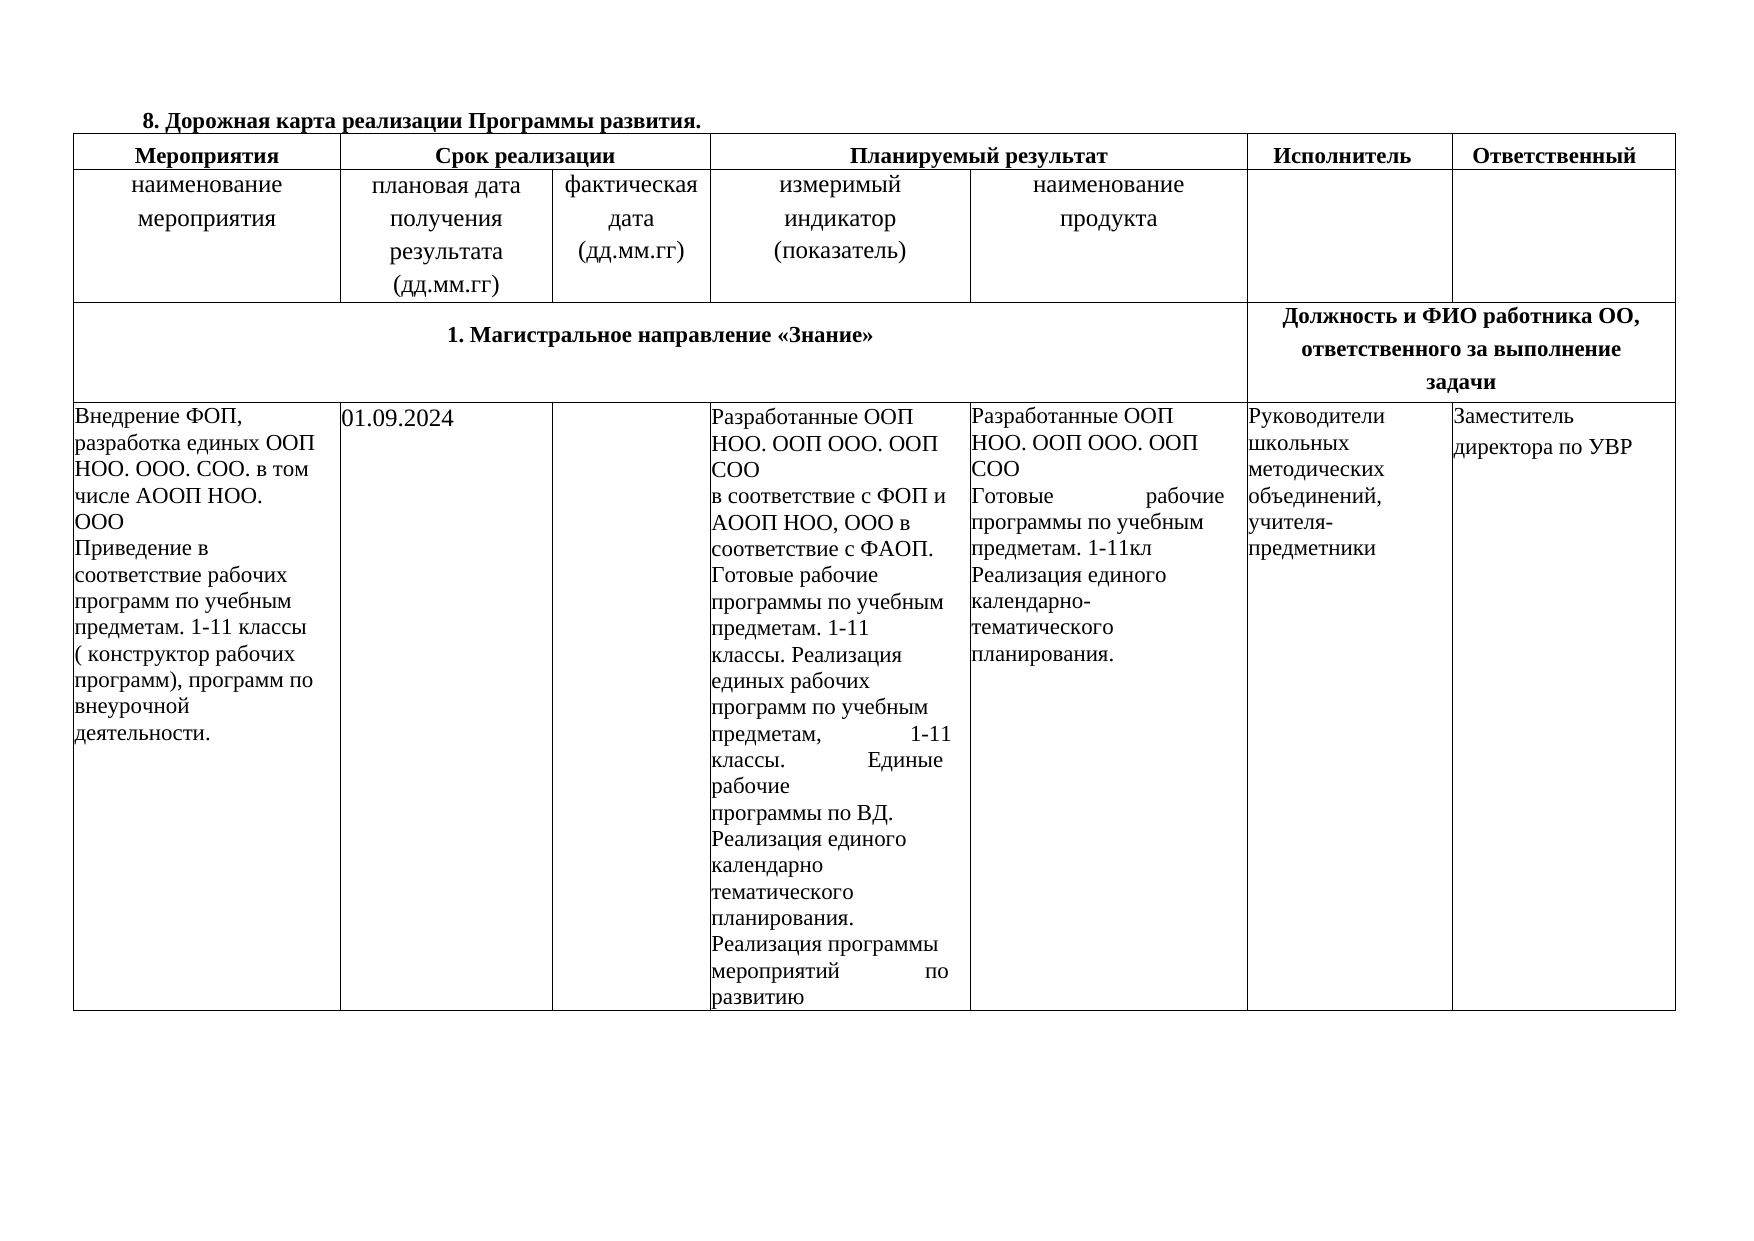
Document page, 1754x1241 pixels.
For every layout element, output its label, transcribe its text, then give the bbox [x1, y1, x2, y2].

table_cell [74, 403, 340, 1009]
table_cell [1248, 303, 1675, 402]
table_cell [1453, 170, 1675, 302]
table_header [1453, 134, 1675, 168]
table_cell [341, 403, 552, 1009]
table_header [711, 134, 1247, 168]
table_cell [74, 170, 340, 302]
text 8. Дорожная карта реализации Программы развития. [142, 107, 1675, 133]
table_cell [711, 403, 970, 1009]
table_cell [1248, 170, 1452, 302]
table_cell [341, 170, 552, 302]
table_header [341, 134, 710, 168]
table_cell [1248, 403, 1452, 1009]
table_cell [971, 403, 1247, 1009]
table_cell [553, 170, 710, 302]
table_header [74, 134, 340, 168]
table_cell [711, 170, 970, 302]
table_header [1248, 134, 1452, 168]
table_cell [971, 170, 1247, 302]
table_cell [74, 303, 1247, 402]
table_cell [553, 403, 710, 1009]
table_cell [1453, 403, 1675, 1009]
